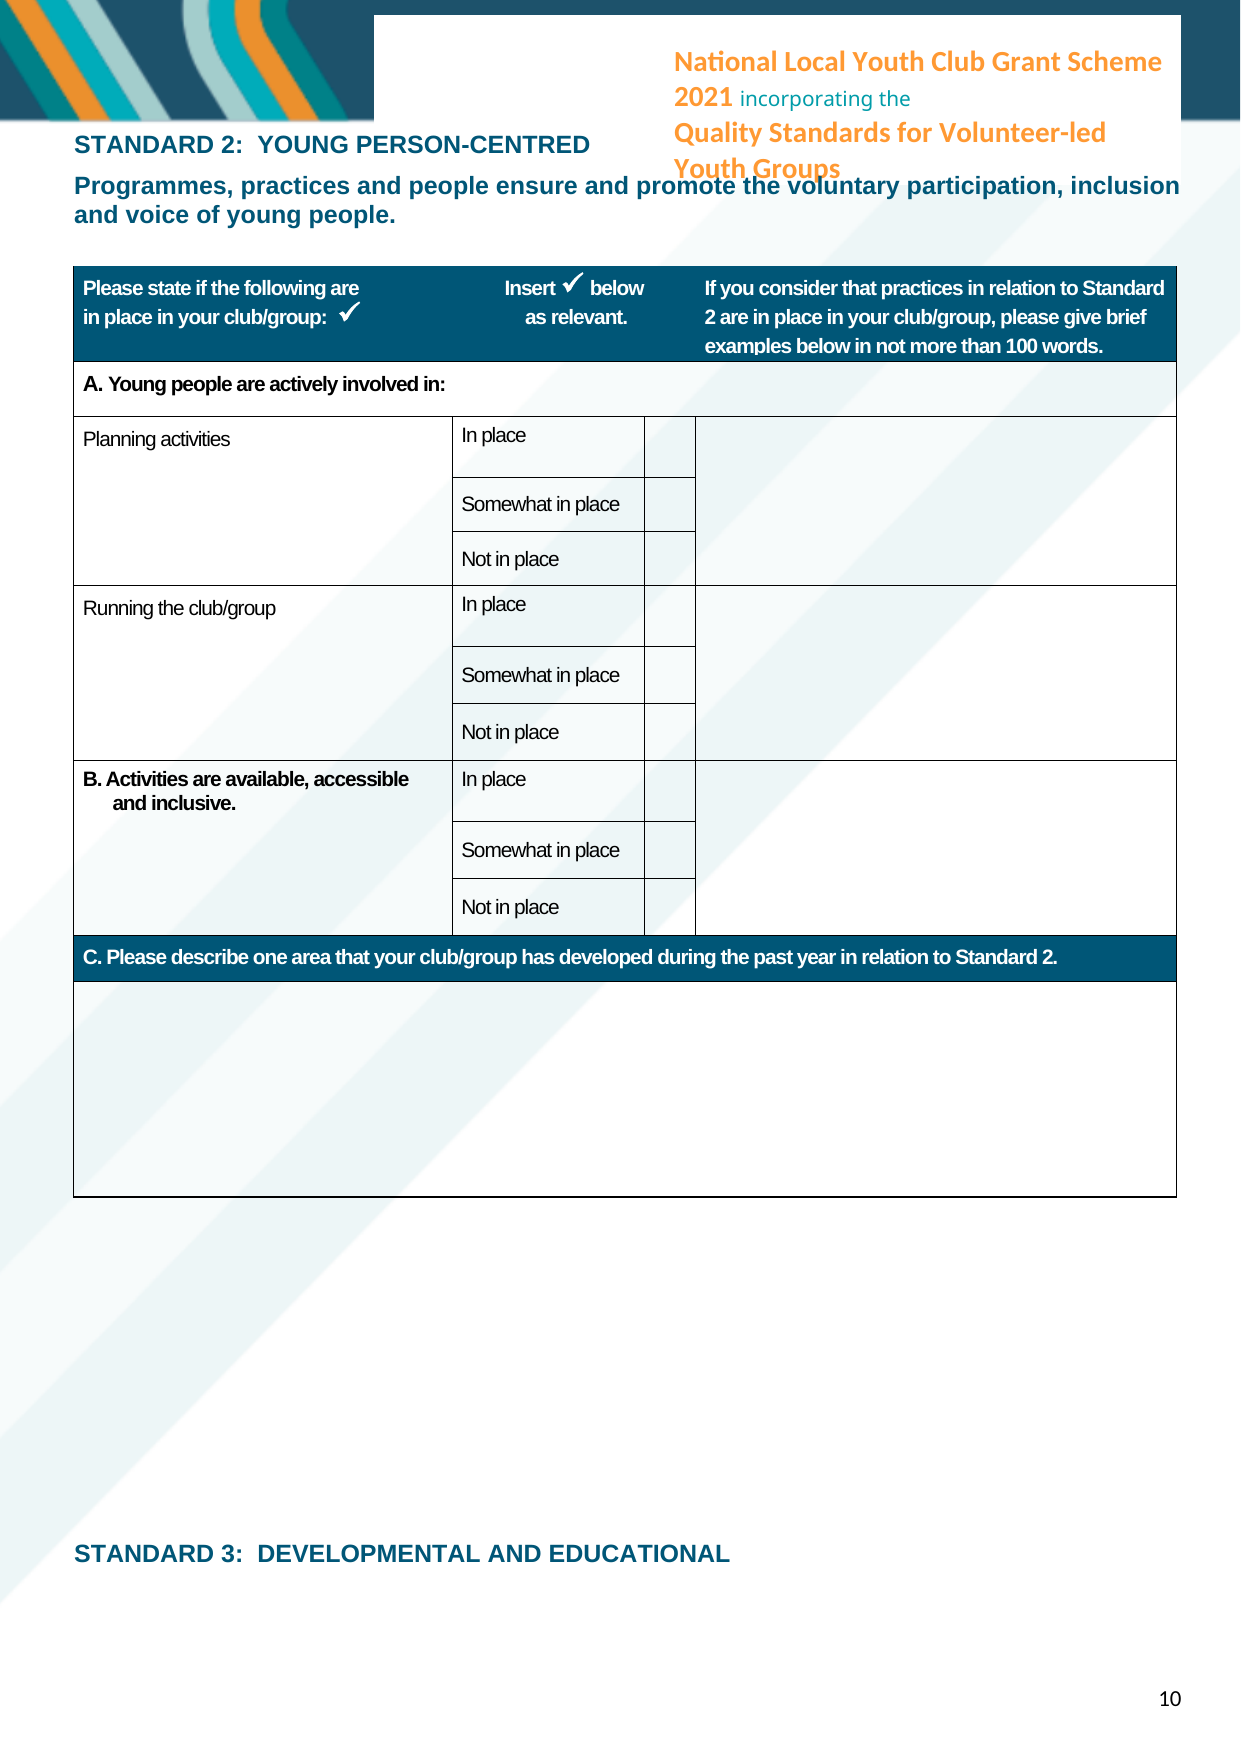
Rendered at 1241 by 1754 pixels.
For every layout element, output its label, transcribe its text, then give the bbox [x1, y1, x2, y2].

table_cell [645, 417, 695, 477]
table_cell Not in place [453, 532, 644, 585]
text STANDARD 3: DEVELOPMENTAL AND EDUCATIONAL [74, 1539, 1181, 1568]
table_cell [74, 982, 1176, 1196]
table_cell [645, 879, 695, 934]
table_cell [645, 478, 695, 531]
table_cell Not in place [453, 704, 644, 760]
table_cell [645, 822, 695, 877]
text Programmes, practices and people ensure and promote the voluntary participation, inclusion and voice of young people. [74, 171, 1181, 229]
table_cell [696, 417, 1176, 585]
table_cell Planning activities [74, 417, 452, 585]
table_cell [645, 532, 695, 585]
table_cell A. Young people are actively involved in: [74, 362, 1176, 416]
table_cell Not in place [453, 879, 644, 934]
table_header Insert below as relevant. [452, 266, 695, 361]
table_header Please state if the following are in place in your club/group: [74, 266, 452, 361]
table_cell [696, 761, 1176, 934]
table_cell Somewhat in place [453, 647, 644, 703]
table_cell Running the club/group [74, 586, 452, 760]
table_cell B. Activities are available, accessible and inclusive. [74, 761, 452, 934]
table_cell [645, 761, 695, 821]
table_cell In place [453, 586, 644, 646]
table_cell Somewhat in place [453, 478, 644, 531]
table_cell In place [453, 761, 644, 821]
table_cell [645, 704, 695, 760]
table_cell C. Please describe one area that your club/group has developed during the past year in relation to Standard 2. [74, 936, 1176, 981]
table_cell [645, 647, 695, 703]
text STANDARD 2: YOUNG PERSON-CENTRED [74, 130, 1181, 159]
table_cell [696, 586, 1176, 760]
table_cell [645, 586, 695, 646]
table_cell Somewhat in place [453, 822, 644, 877]
table_header If you consider that practices in relation to Standard 2 are in place in your club/group, please give brief examples below in not more than 100 words. [695, 266, 1176, 361]
table_cell In place [453, 417, 644, 477]
picture [0, 0, 1241, 1716]
